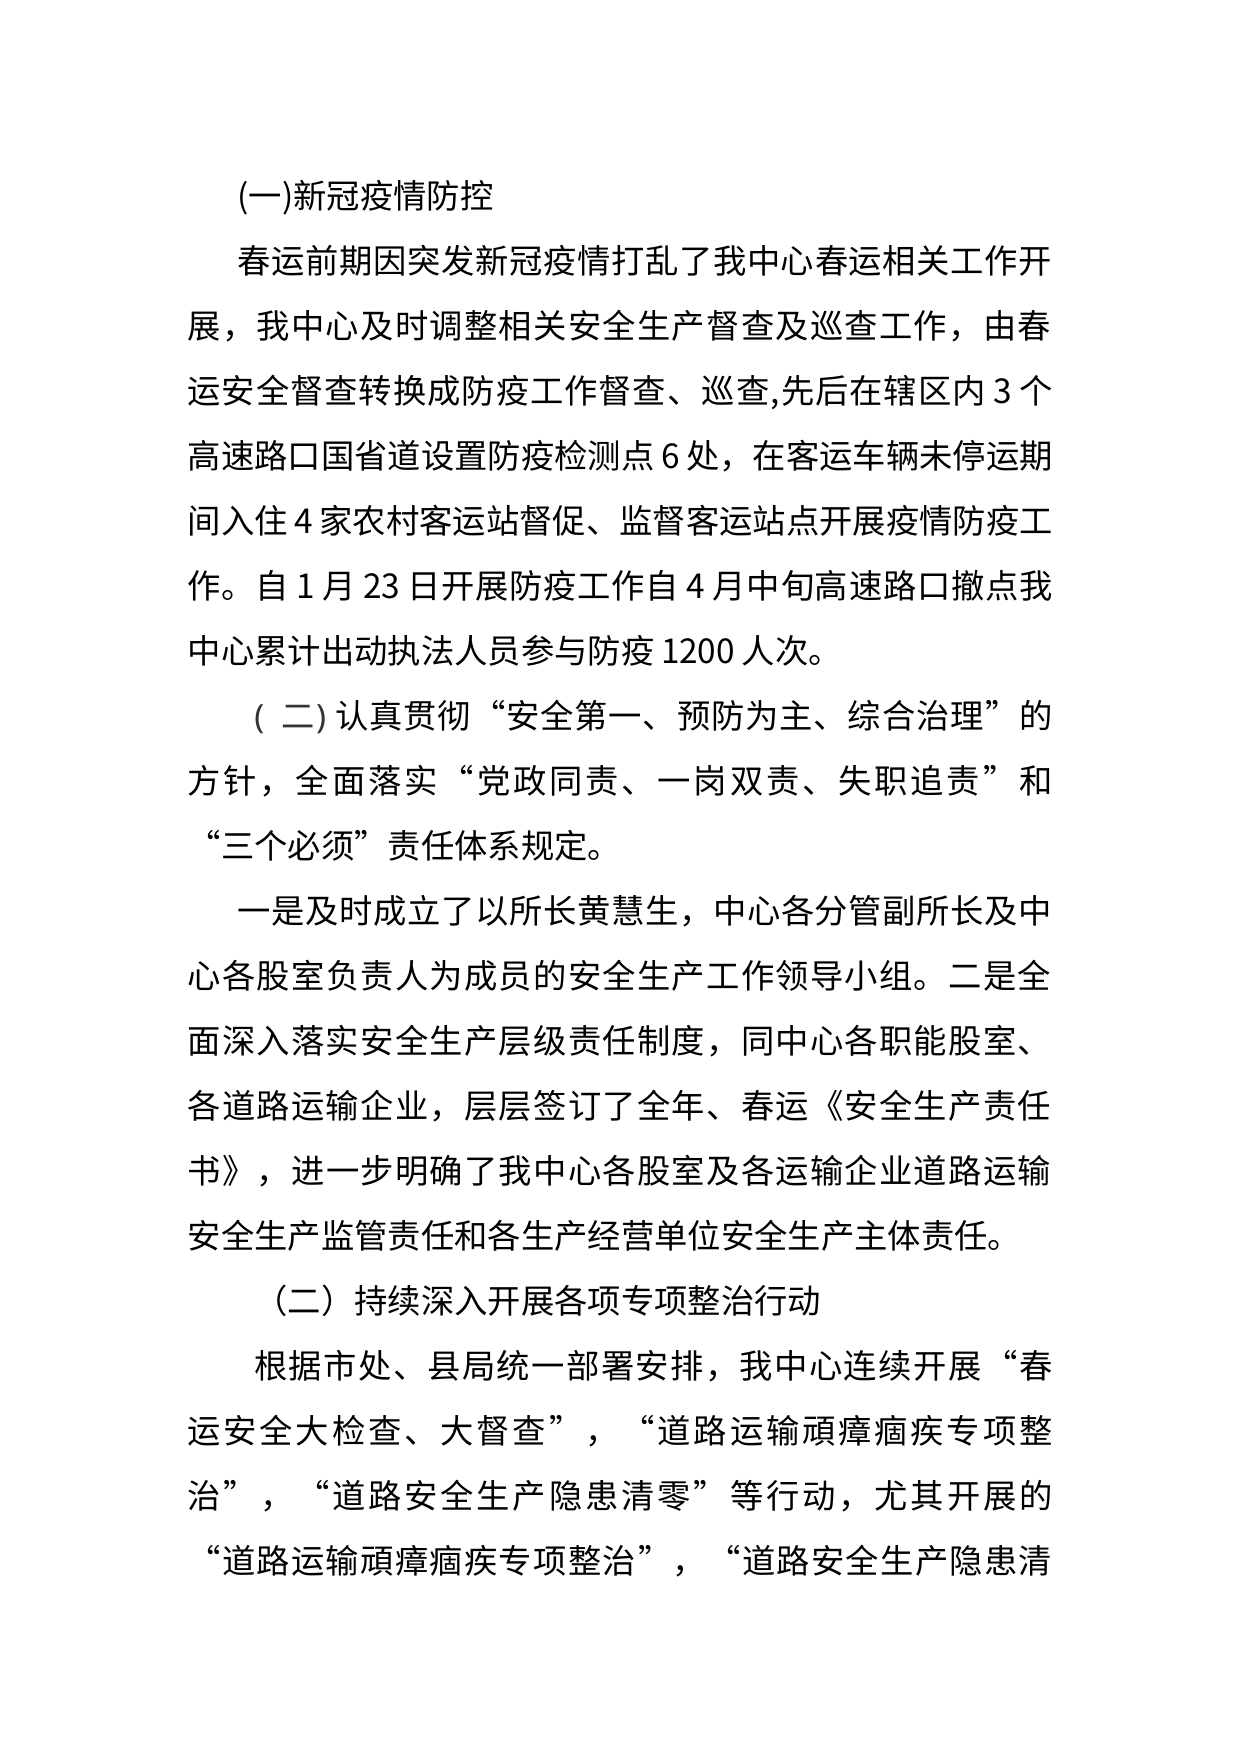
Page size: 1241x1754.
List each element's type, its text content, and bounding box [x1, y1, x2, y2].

text ( 二) 认真贯彻“安全第一、预防为主、综合治理”的方针，全面落实“党政同责、一岗双责、失职追责”和“三个必须”责任体系规定。 [187, 682, 1053, 877]
text （二）持续深入开展各项专项整治行动 [187, 1267, 1053, 1332]
text 一是及时成立了以所长黄慧生，中心各分管副所长及中心各股室负责人为成员的安全生产工作领导小组。二是全面深入落实安全生产层级责任制度，同中心各职能股室、各道路运输企业，层层签订了全年、春运《安全生产责任书》，进一步明确了我中心各股室及各运输企业道路运输安全生产监管责任和各生产经营单位安全生产主体责任。 [187, 877, 1053, 1267]
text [187, 1332, 1053, 1592]
text 春运前期因突发新冠疫情打乱了我中心春运相关工作开展，我中心及时调整相关安全生产督查及巡查工作，由春运安全督查转换成防疫工作督查、巡查,先后在辖区内3个高速路口国省道设置防疫检测点6处，在客运车辆未停运期间入住4家农村客运站督促、监督客运站点开展疫情防疫工作。自1月23日开展防疫工作自4月中旬高速路口撤点我中心累计出动执法人员参与防疫1200人次。 [187, 227, 1053, 682]
text (一)新冠疫情防控 [187, 162, 1053, 227]
